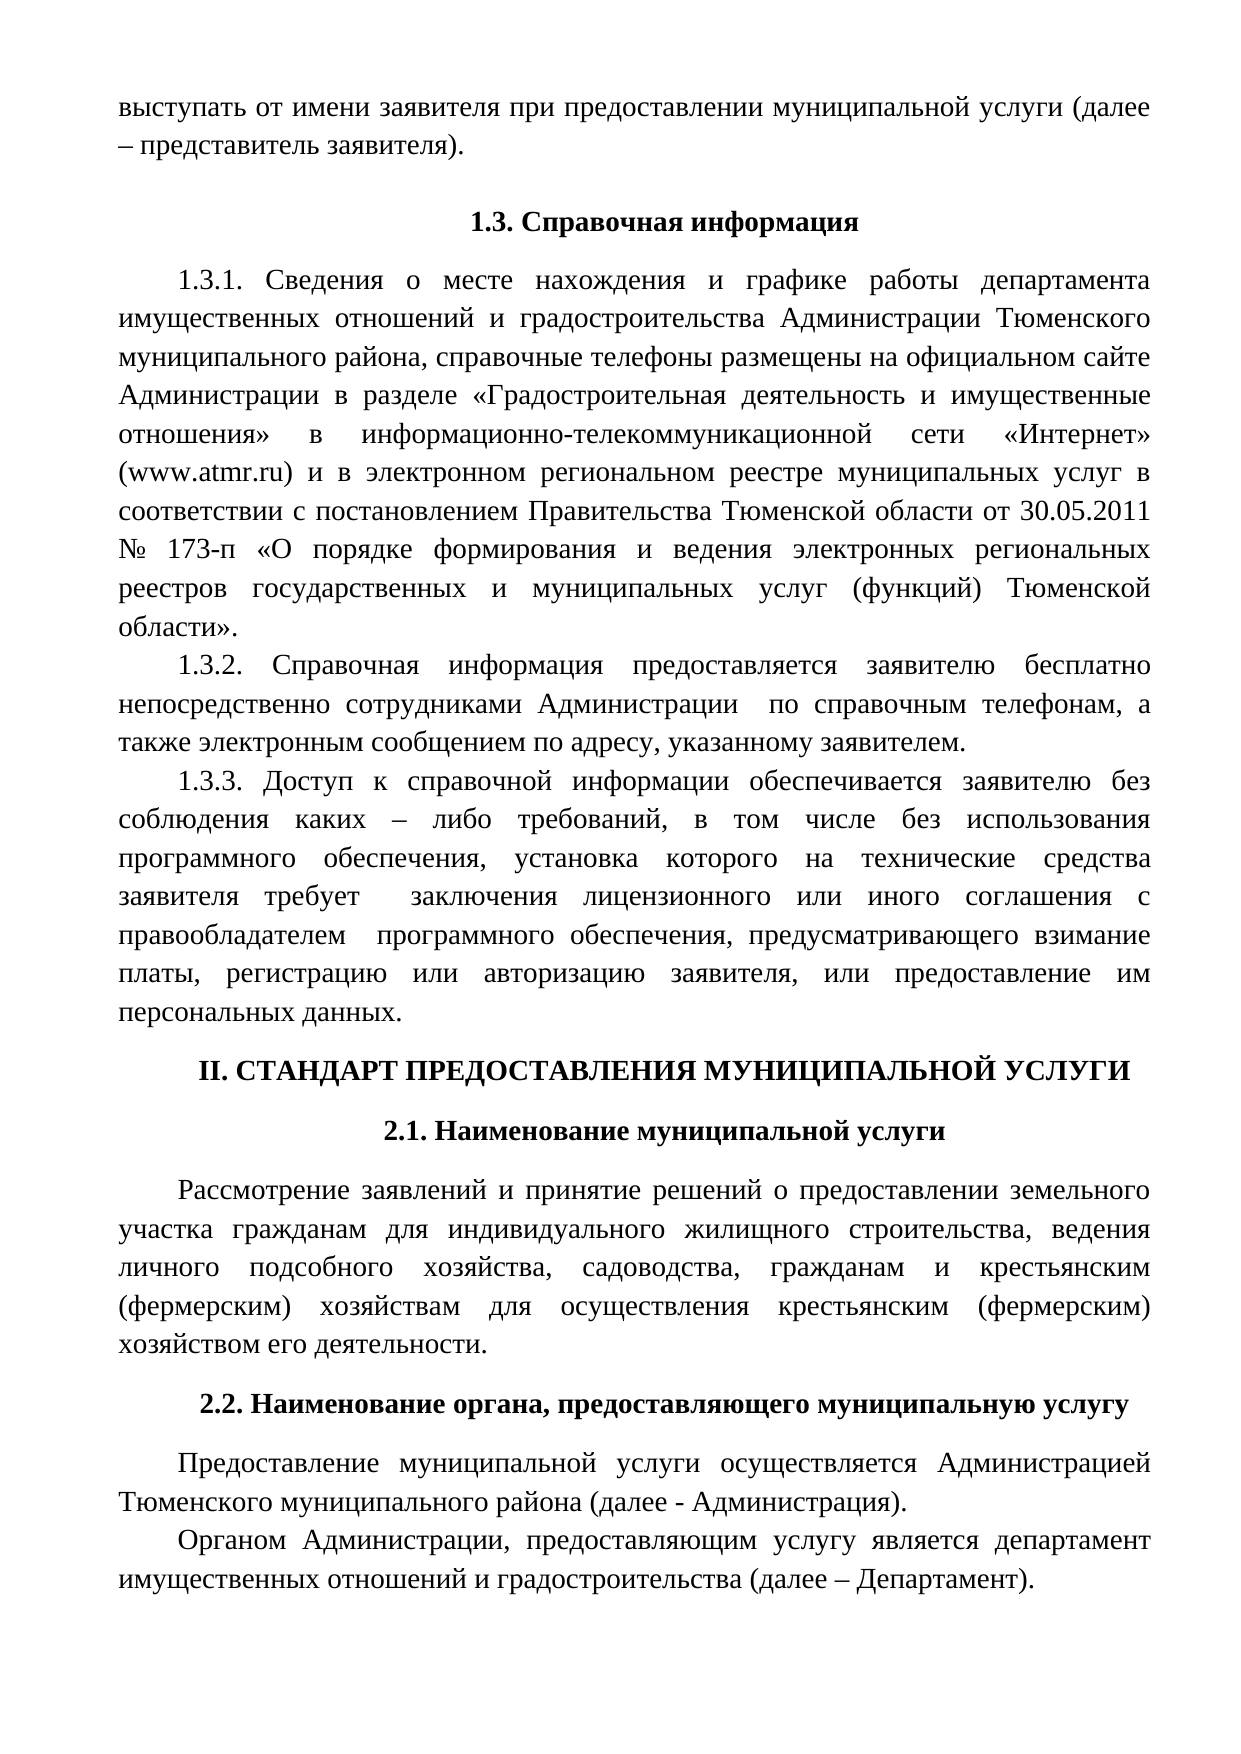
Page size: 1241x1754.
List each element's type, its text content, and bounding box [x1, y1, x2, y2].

text Органом Администрации, предоставляющим услугу является департамент имущественных отношений и градостроительства (далее – Департамент). [118, 1522, 1152, 1594]
text Рассмотрение заявлений и принятие решений о предоставлении земельного участка гражданам для индивидуального жилищного строительства, ведения личного подсобного хозяйства, садоводства, гражданам и крестьянским (фермерским) хозяйствам для осуществления крестьянским (фермерским) хозяйством его деятельности. [118, 1172, 1152, 1360]
text 1.3.3. Доступ к справочной информации обеспечивается заявителю без соблюдения каких – либо требований, в том числе без использования программного обеспечения, установка которого на технические средства заявителя требует заключения лицензионного или иного соглашения с правообладателем программного обеспечения, предусматривающего взимание платы, регистрацию или авторизацию заявителя, или предоставление им персональных данных. [118, 763, 1152, 1028]
text 1.3.1. Сведения о месте нахождения и графике работы департамента имущественных отношений и градостроительства Администрации Тюменского муниципального района, справочные телефоны размещены на официальном сайте Администрации в разделе «Градостроительная деятельность и имущественные отношения» в информационно-телекоммуникационной сети «Интернет» (www.atmr.ru) и в электронном региональном реестре муниципальных услуг в соответствии с постановлением Правительства Тюменской области от 30.05.2011 № 173-п «О порядке формирования и ведения электронных региональных реестров государственных и муниципальных услуг (функций) Тюменской области». [118, 262, 1152, 642]
text 1.3. Справочная информация [118, 204, 1152, 238]
text 1.3.2. Справочная информация предоставляется заявителю бесплатно непосредственно сотрудниками Администрации по справочным телефонам, а также электронным сообщением по адресу, указанному заявителем. [118, 647, 1152, 758]
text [118, 89, 1152, 161]
text 2.2. Наименование органа, предоставляющего муниципальную услугу [118, 1386, 1152, 1419]
text II. СТАНДАРТ ПРЕДОСТАВЛЕНИЯ МУНИЦИПАЛЬНОЙ УСЛУГИ [118, 1053, 1152, 1087]
text Предоставление муниципальной услуги осуществляется Администрацией Тюменского муниципального района (далее - Администрация). [118, 1445, 1152, 1517]
text 2.1. Наименование муниципальной услуги [118, 1113, 1152, 1146]
